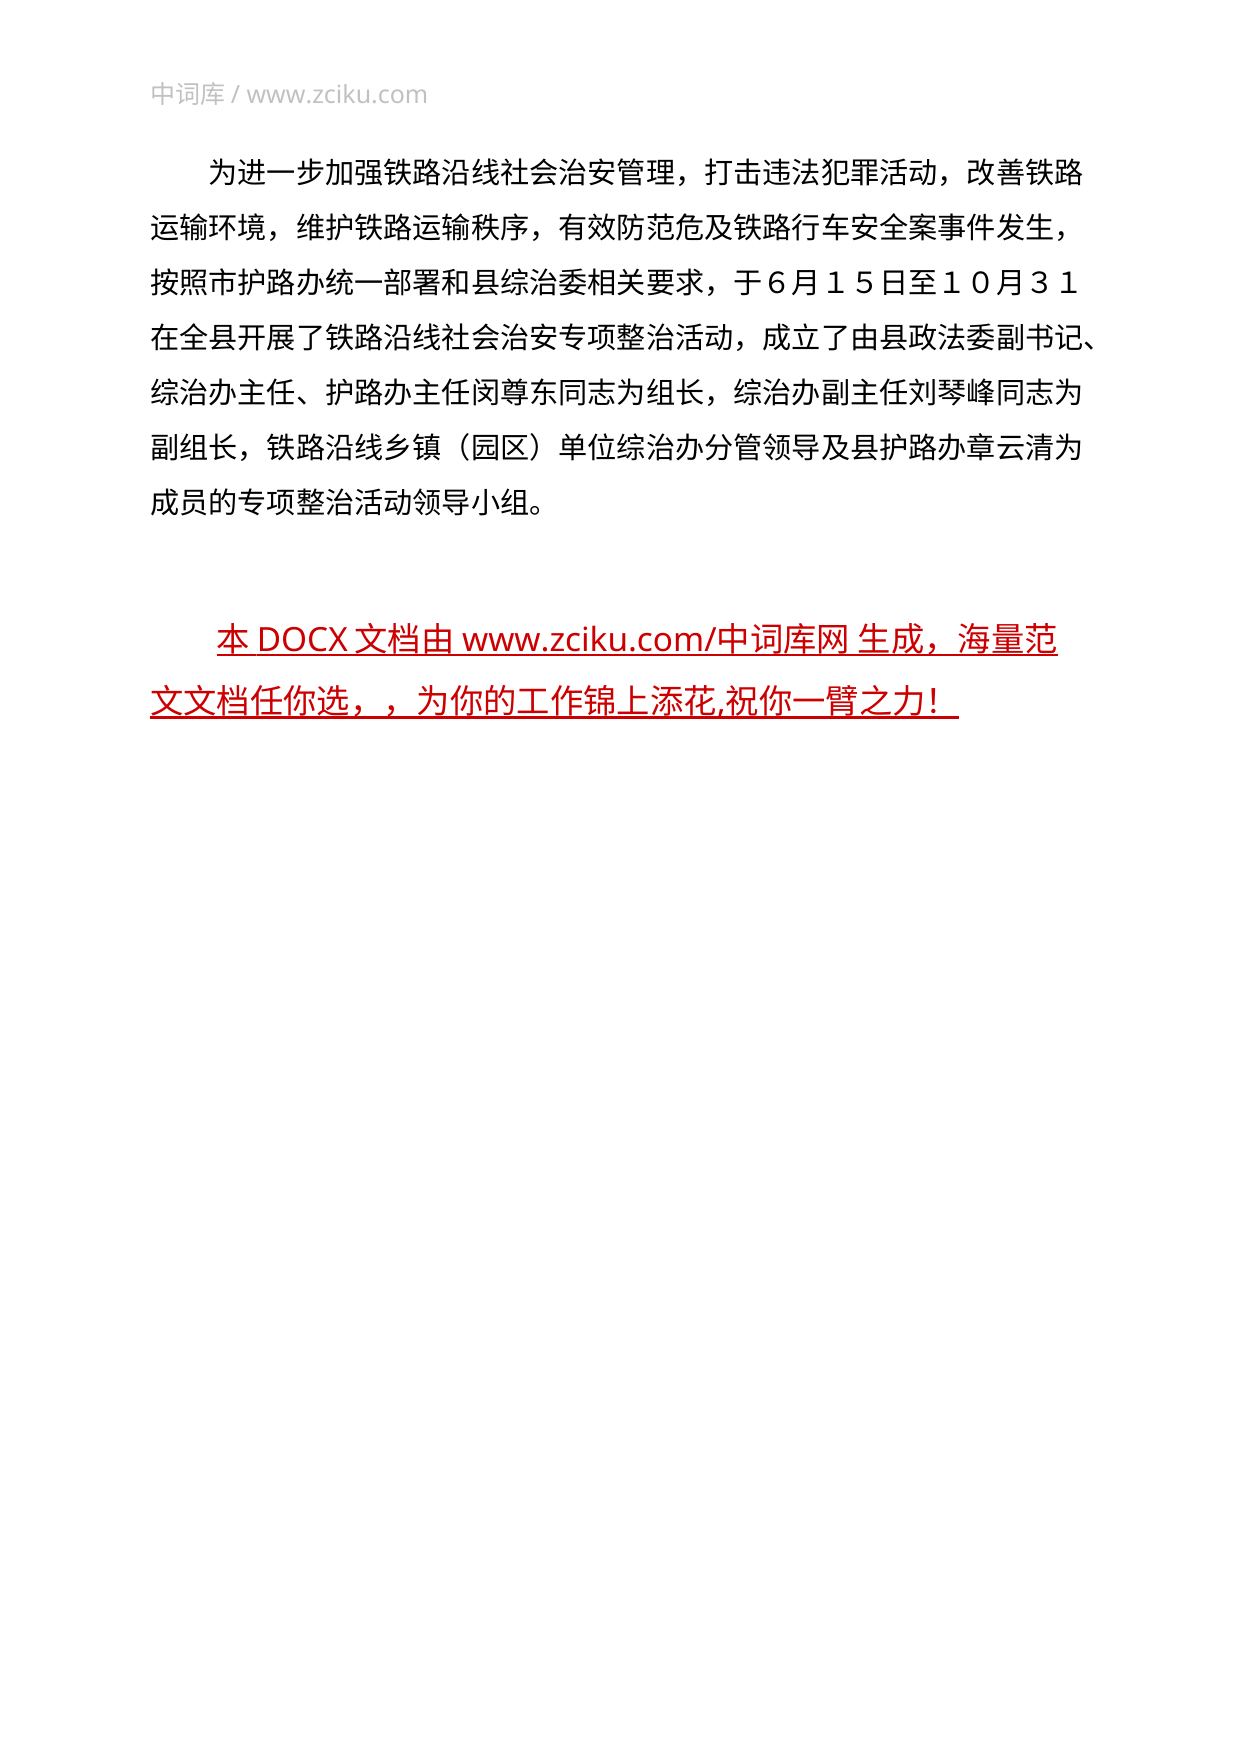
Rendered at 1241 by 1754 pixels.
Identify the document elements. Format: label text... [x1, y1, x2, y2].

text 本DOCX文档由 www.zciku.com/中词库网 生成，海量范文文档任你选，，为你的工作锦上添花,祝你一臂之力！ [150, 612, 1090, 724]
text 为进一步加强铁路沿线社会治安管理，打击违法犯罪活动，改善铁路运输环境，维护铁路运输秩序，有效防范危及铁路行车安全案事件发生，按照市护路办统一部署和县综治委相关要求，于６月１５日至１０月３１在全县开展了铁路沿线社会治安专项整治活动，成立了由县政法委副书记、综治办主任、护路办主任闵尊东同志为组长，综治办副主任刘琴峰同志为副组长，铁路沿线乡镇（园区）单位综治办分管领导及县护路办章云清为成员的专项整治活动领导小组。 [150, 150, 1090, 522]
